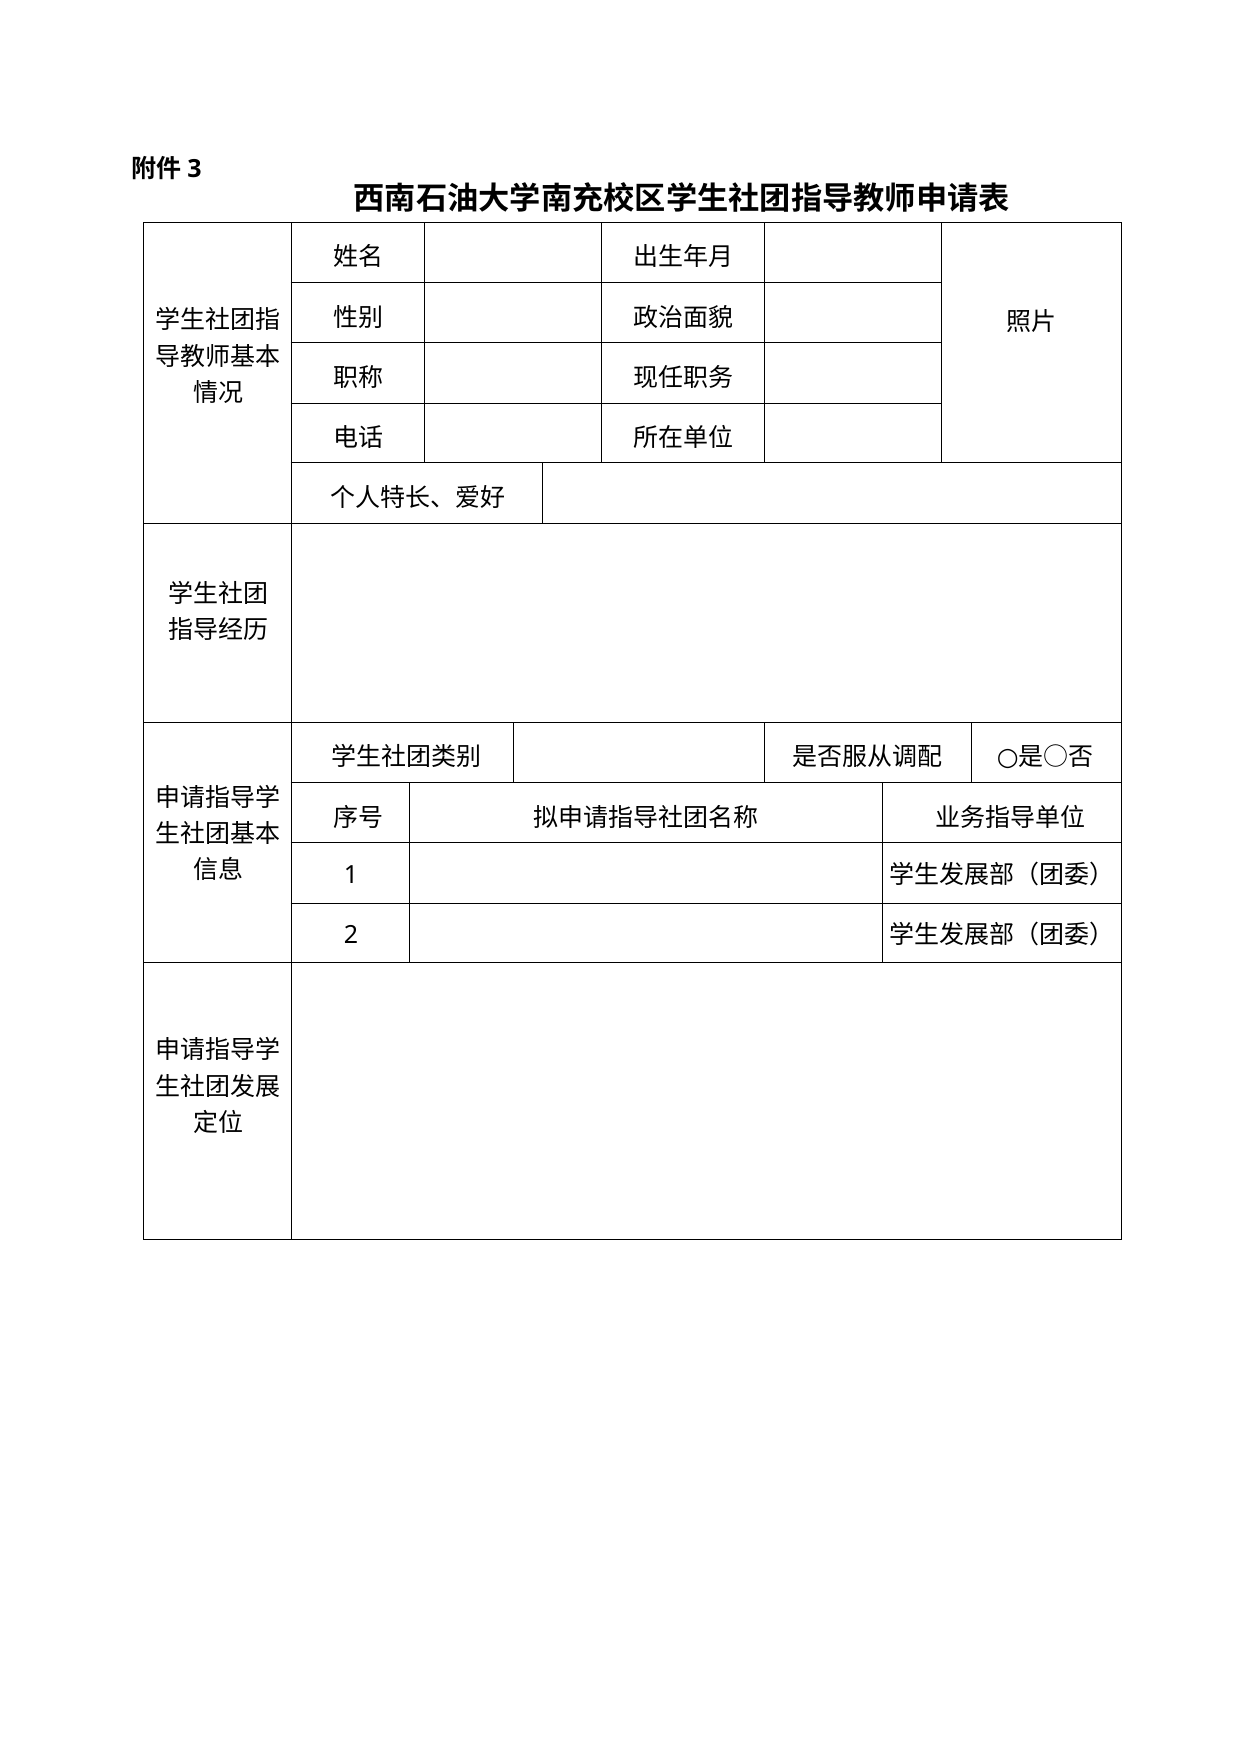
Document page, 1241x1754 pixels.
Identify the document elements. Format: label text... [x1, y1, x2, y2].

table_cell [765, 404, 941, 462]
subtitle 西南石油大学南充校区学生社团指导教师申请表 [353, 173, 1176, 218]
table_cell [410, 843, 882, 902]
table_cell [425, 283, 601, 342]
table_cell [410, 904, 882, 962]
table_cell [514, 723, 764, 782]
table_cell 1 [292, 843, 409, 902]
table_header 学生社团指导教师基本情况 [144, 223, 291, 522]
table_header [425, 223, 601, 282]
table_cell [765, 283, 941, 342]
table_cell 业务指导单位 [883, 783, 1121, 842]
table_cell 学生社团类别 [292, 723, 513, 782]
table_cell 个人特长、爱好 [292, 463, 542, 522]
table_cell 申请指导学生社团基本信息 [144, 723, 291, 962]
table_cell 学生发展部（团委） [883, 904, 1121, 962]
table_cell 现任职务 [602, 343, 764, 402]
table_cell [765, 343, 941, 402]
table_cell 是否服从调配 [765, 723, 971, 782]
table_cell ○是○否 [972, 723, 1121, 782]
table_cell [292, 524, 1121, 722]
table_header [765, 223, 941, 282]
table_header 姓名 [292, 223, 424, 282]
table_cell 职称 [292, 343, 424, 402]
table_header 出生年月 [602, 223, 764, 282]
table_cell 所在单位 [602, 404, 764, 462]
table_cell [292, 963, 1121, 1239]
table_header 照片 [942, 223, 1121, 462]
table_cell 政治面貌 [602, 283, 764, 342]
table_cell 2 [292, 904, 409, 962]
table_cell 性别 [292, 283, 424, 342]
table_cell [543, 463, 1121, 522]
table_cell 学生社团指导经历 [144, 524, 291, 722]
table_cell 拟申请指导社团名称 [410, 783, 882, 842]
table_cell 学生发展部（团委） [883, 843, 1121, 902]
text 附件 3 [131, 144, 261, 186]
table_cell 序号 [292, 783, 409, 842]
table_cell 电话 [292, 404, 424, 462]
table_cell [425, 404, 601, 462]
table_cell 申请指导学生社团发展定位 [144, 963, 291, 1239]
table_cell [425, 343, 601, 402]
